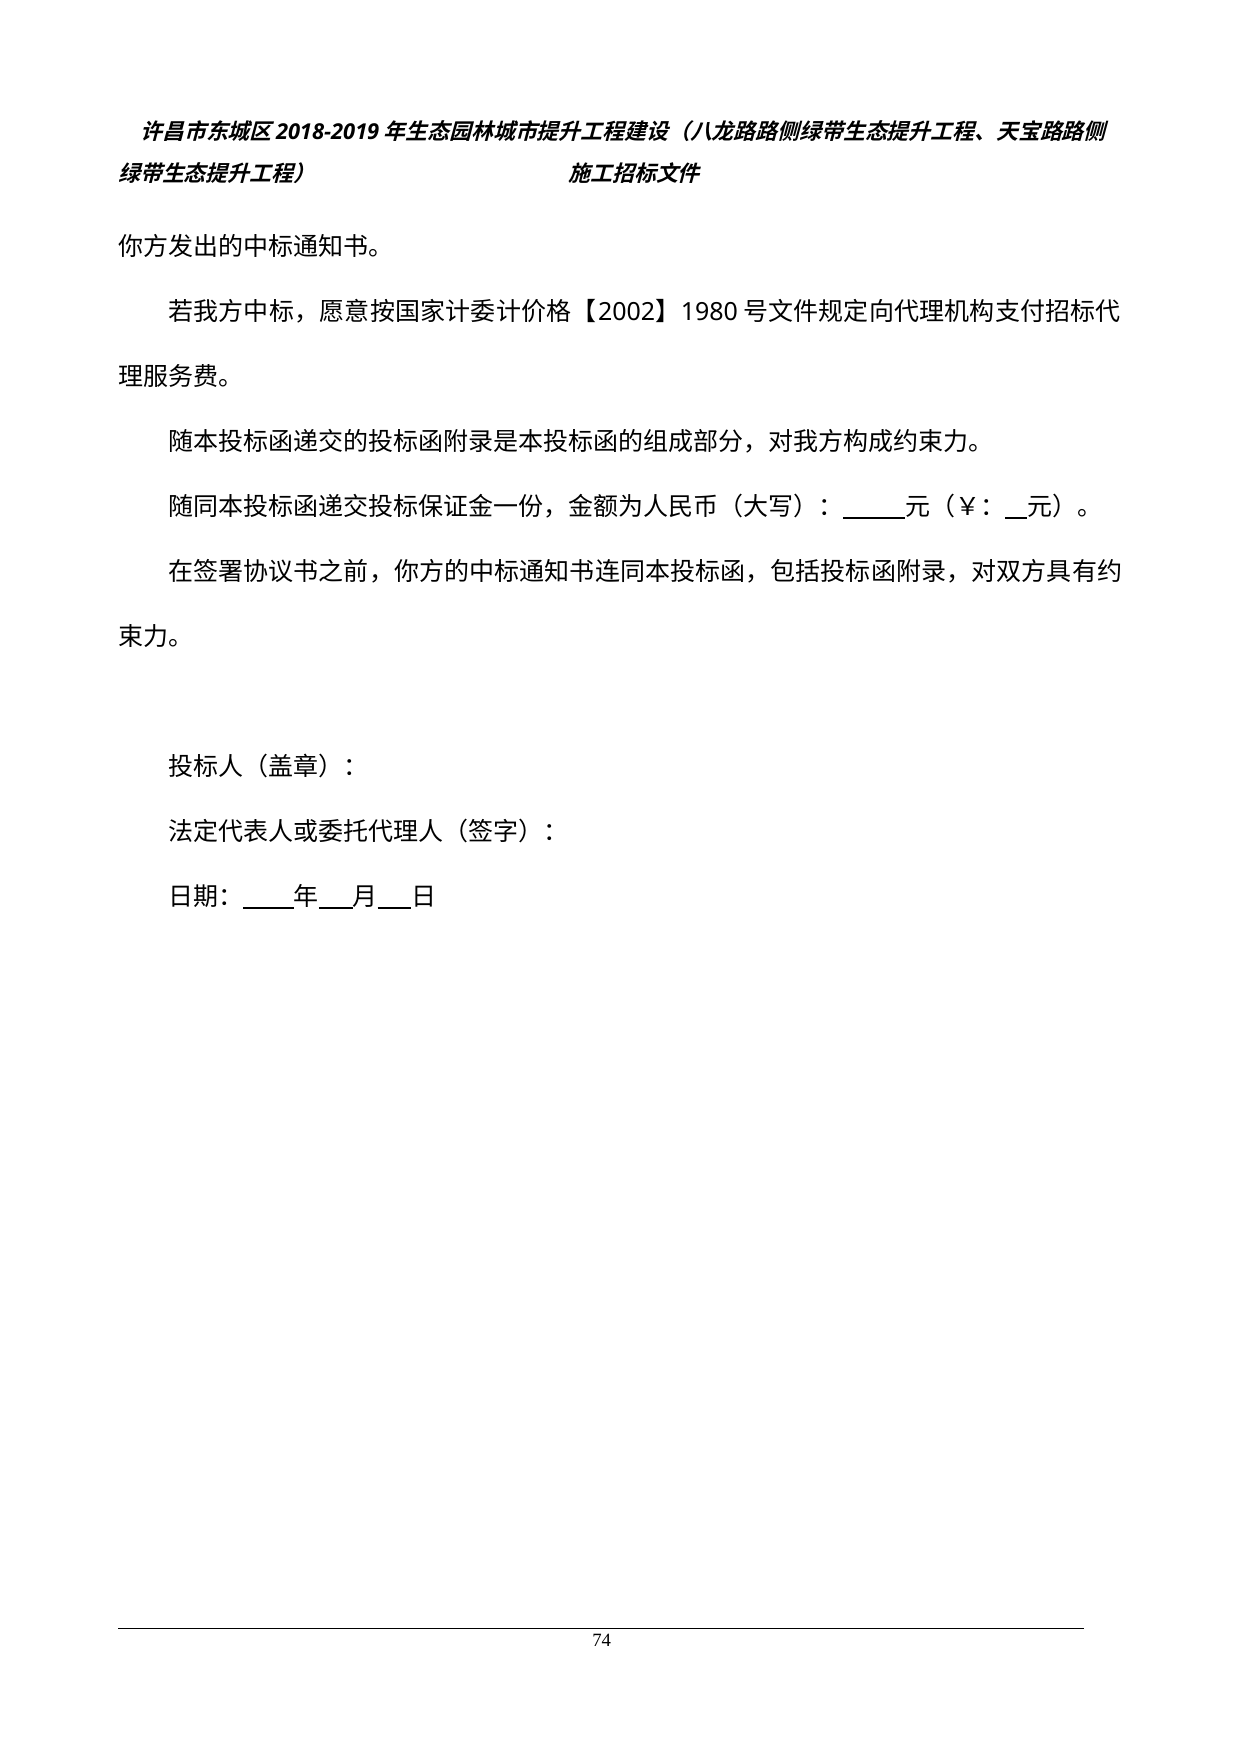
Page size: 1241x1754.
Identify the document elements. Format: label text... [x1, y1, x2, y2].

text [118, 212, 1122, 277]
text 在签署协议书之前，你方的中标通知书连同本投标函，包括投标函附录，对双方具有约束力。 [118, 537, 1122, 667]
text 若我方中标，愿意按国家计委计价格【2002】1980号文件规定向代理机构支付招标代理服务费。 [118, 277, 1122, 407]
text 随同本投标函递交投标保证金一份，金额为人民币（大写）： 元（￥： 元）。 [118, 472, 1122, 537]
text 投标人（盖章）： [118, 732, 1122, 797]
text 法定代表人或委托代理人（签字）： [118, 797, 1122, 862]
text 随本投标函递交的投标函附录是本投标函的组成部分，对我方构成约束力。 [118, 407, 1122, 472]
text 日期： 年 月 日 [118, 862, 1122, 927]
